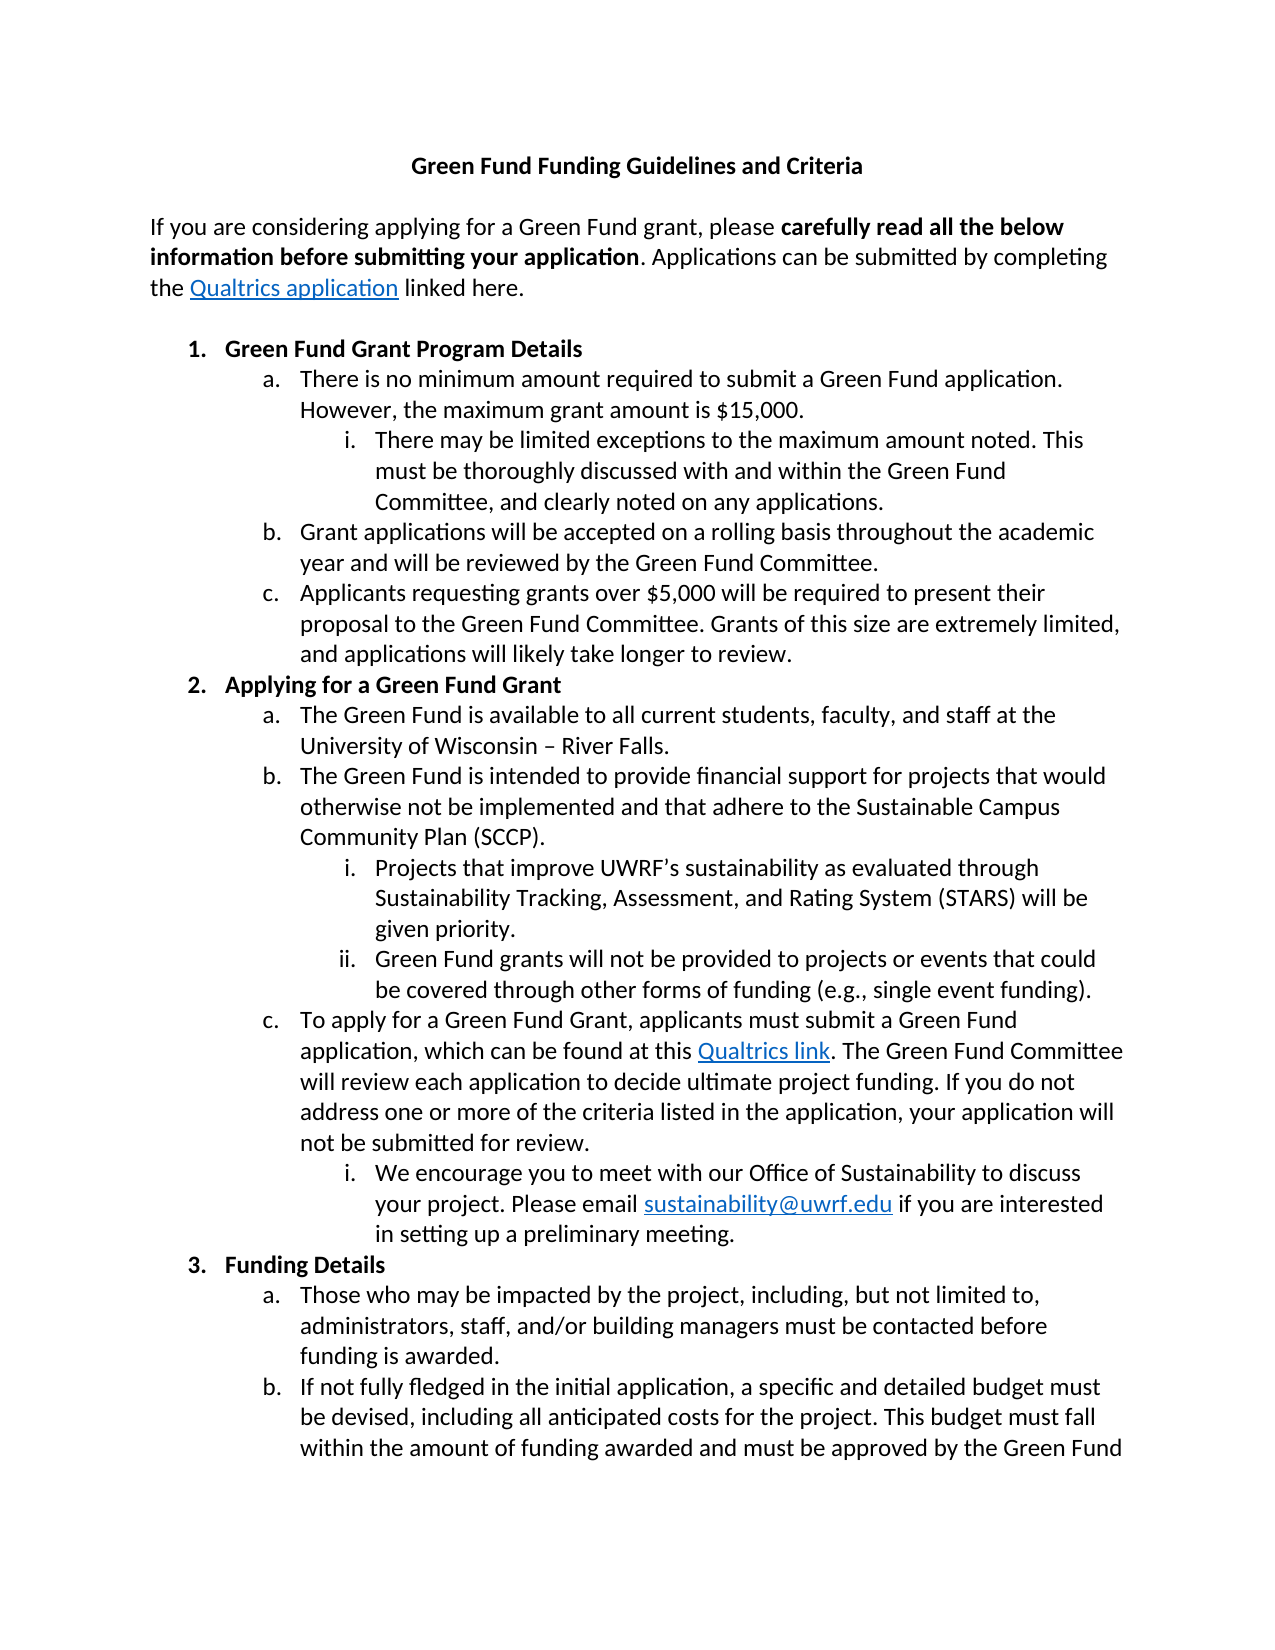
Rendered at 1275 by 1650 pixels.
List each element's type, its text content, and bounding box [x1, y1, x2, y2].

list Green Fund Grant Program Details [187, 333, 1125, 364]
list To apply for a Green Fund Grant, applicants must submit a Green Fund application, which can be found at this Qualtrics link. The Green Fund Committee will review each application to decide ultimate project funding. If you do not address one or more of the criteria listed in the application, your application will not be submitted for review. [262, 1004, 1125, 1157]
list Those who may be impacted by the project, including, but not limited to, administrators, staff, and/or building managers must be contacted before funding is awarded. [262, 1279, 1125, 1371]
list The Green Fund is intended to provide financial support for projects that would otherwise not be implemented and that adhere to the Sustainable Campus Community Plan (SCCP). [262, 760, 1125, 852]
list Grant applications will be accepted on a rolling basis throughout the academic year and will be reviewed by the Green Fund Committee. [262, 516, 1125, 577]
list Funding Details [187, 1249, 1125, 1279]
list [262, 1371, 1125, 1462]
list There is no minimum amount required to submit a Green Fund application. However, the maximum grant amount is $15,000. [262, 364, 1125, 425]
list The Green Fund is available to all current students, faculty, and staff at the University of Wisconsin – River Falls. [262, 699, 1125, 760]
list Applying for a Green Fund Grant [187, 669, 1125, 699]
list We encourage you to meet with our Office of Sustainability to discuss your project. Please email sustainability@uwrf.edu if you are interested in setting up a preliminary meeting. [356, 1157, 1125, 1249]
list Applicants requesting grants over $5,000 will be required to present their proposal to the Green Fund Committee. Grants of this size are extremely limited, and applications will likely take longer to review. [262, 577, 1125, 669]
text If you are considering applying for a Green Fund grant, please carefully read all the below information before submitting your application. Applications can be submitted by completing the Qualtrics application linked here. [150, 211, 1125, 303]
list Projects that improve UWRF’s sustainability as evaluated through Sustainability Tracking, Assessment, and Rating System (STARS) will be given priority. [356, 852, 1125, 943]
text Green Fund Funding Guidelines and Criteria [150, 150, 1125, 181]
list Green Fund grants will not be provided to projects or events that could be covered through other forms of funding (e.g., single event funding). [356, 943, 1125, 1004]
list There may be limited exceptions to the maximum amount noted. This must be thoroughly discussed with and within the Green Fund Committee, and clearly noted on any applications. [356, 425, 1125, 516]
